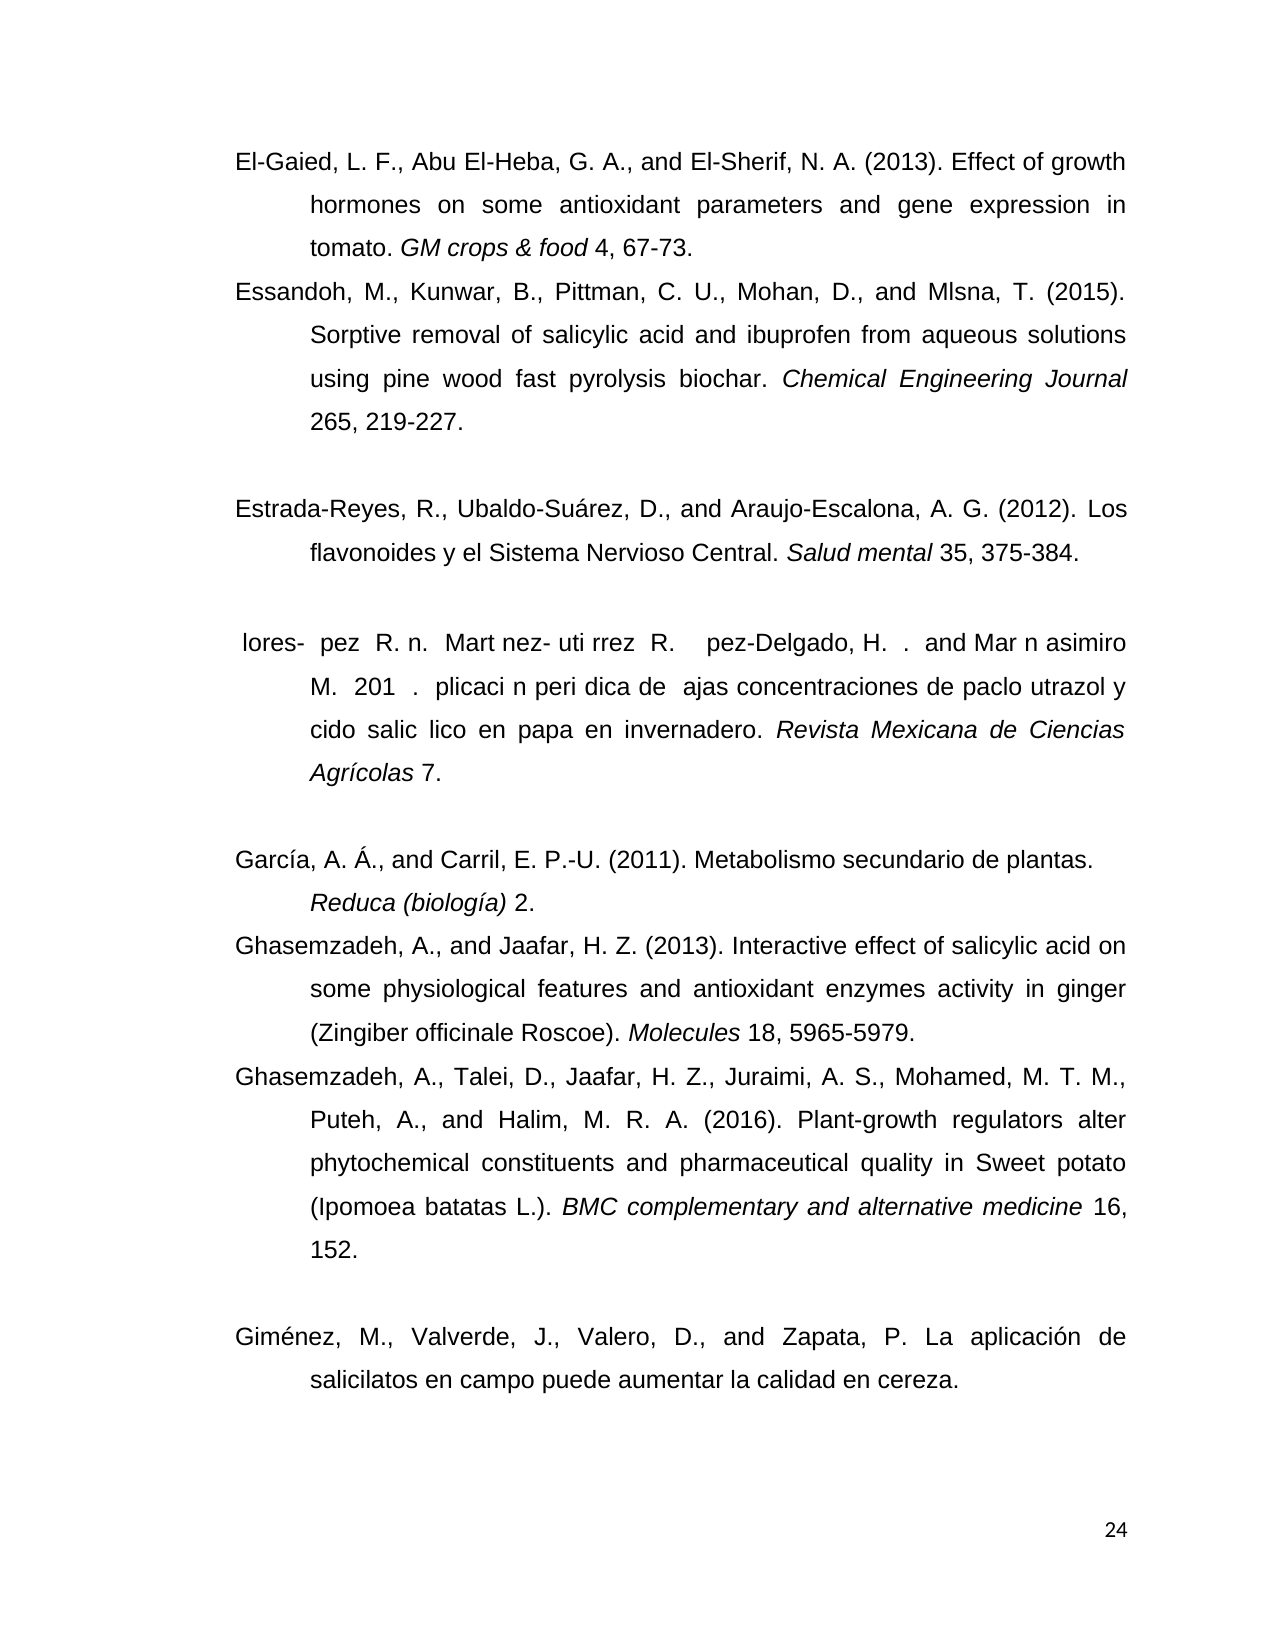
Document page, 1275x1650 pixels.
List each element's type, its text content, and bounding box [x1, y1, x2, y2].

text El-Gaied, L. F., Abu El-Heba, G. A., and El-Sherif, N. A. (2013). Effect of growth hormones on some antioxidant parameters and gene expression in tomato. GM crops & food 4, 67-73. [235, 147, 1128, 262]
text Ghasemzadeh, A., and Jaafar, H. Z. (2013). Interactive effect of salicylic acid on some physiological features and antioxidant enzymes activity in ginger (Zingiber officinale Roscoe). Molecules 18, 5965-5979. [235, 931, 1128, 1047]
text Giménez, M., Valverde, J., Valero, D., and Zapata, P. La aplicación de salicilatos en campo puede aumentar la calidad en cereza. [235, 1322, 1128, 1394]
text Essandoh, M., Kunwar, B., Pittman, C. U., Mohan, D., and Mlsna, T. (2015). Sorptive removal of salicylic acid and ibuprofen from aqueous solutions using pine wood fast pyrolysis biochar. Chemical Engineering Journal 265, 219-227. [235, 277, 1128, 436]
text García, A. Á., and Carril, E. P.-U. (2011). Metabolismo secundario de plantas. [235, 845, 1128, 874]
text Reduca (biología) 2. [310, 888, 1128, 917]
text lores- pez R. n. Mart nez- uti rrez R. pez-Delgado, H. . and Mar n asimiro M. 201 . plicaci n peri dica de ajas concentraciones de paclo utrazol y cido salic lico en papa en invernadero. Revista Mexicana de Ciencias Agrícolas 7. [235, 628, 1128, 787]
text Ghasemzadeh, A., Talei, D., Jaafar, H. Z., Juraimi, A. S., Mohamed, M. T. M., Puteh, A., and Halim, M. R. A. (2016). Plant-growth regulators alter phytochemical constituents and pharmaceutical quality in Sweet potato (Ipomoea batatas L.). BMC complementary and alternative medicine 16, 152. [235, 1062, 1128, 1264]
text Estrada-Reyes, R., Ubaldo-Suárez, D., and Araujo-Escalona, A. G. (2012). Los flavonoides y el Sistema Nervioso Central. Salud mental 35, 375-384. [235, 494, 1128, 566]
